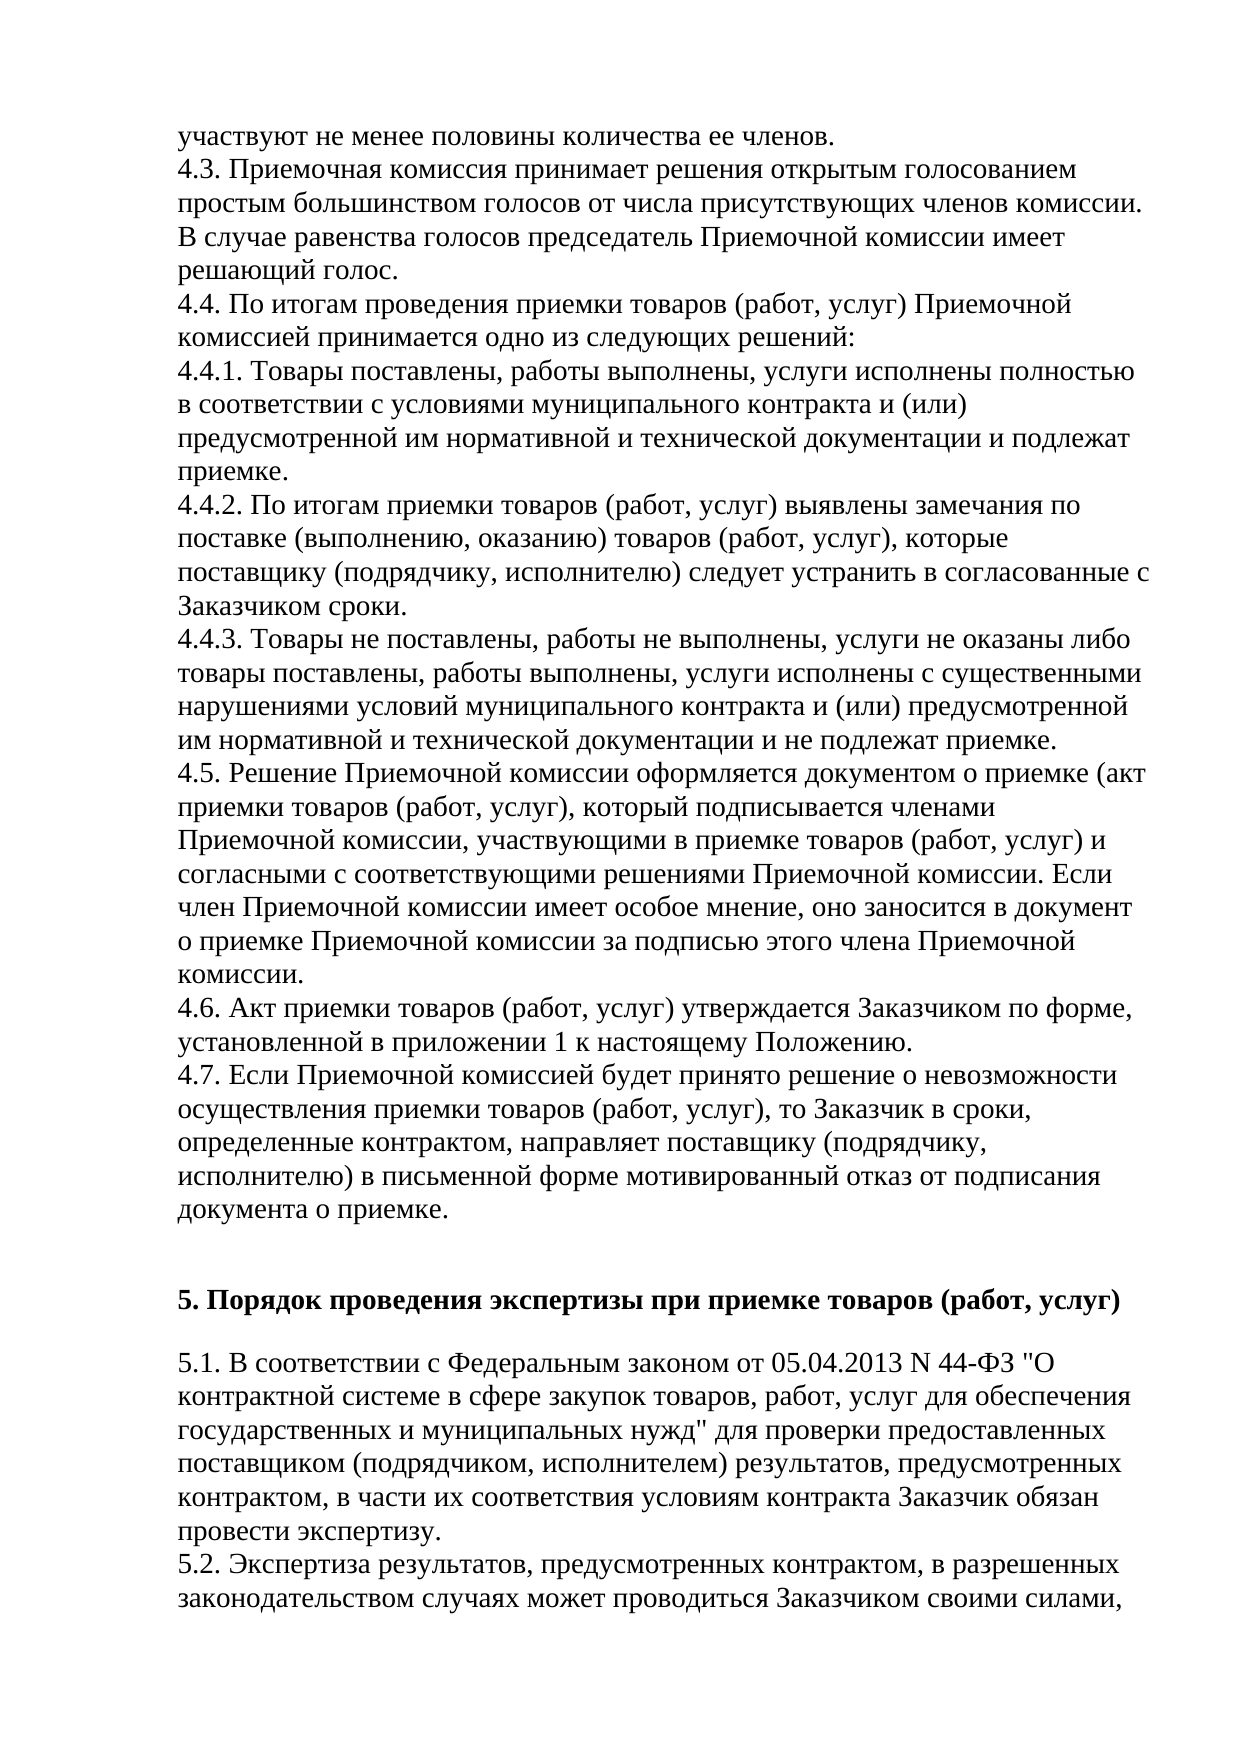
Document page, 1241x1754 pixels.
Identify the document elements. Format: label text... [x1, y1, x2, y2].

text 5. Порядок проведения экспертизы при приемке товаров (работ, услуг) [177, 1282, 1152, 1316]
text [177, 1345, 1152, 1613]
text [177, 118, 1152, 1253]
